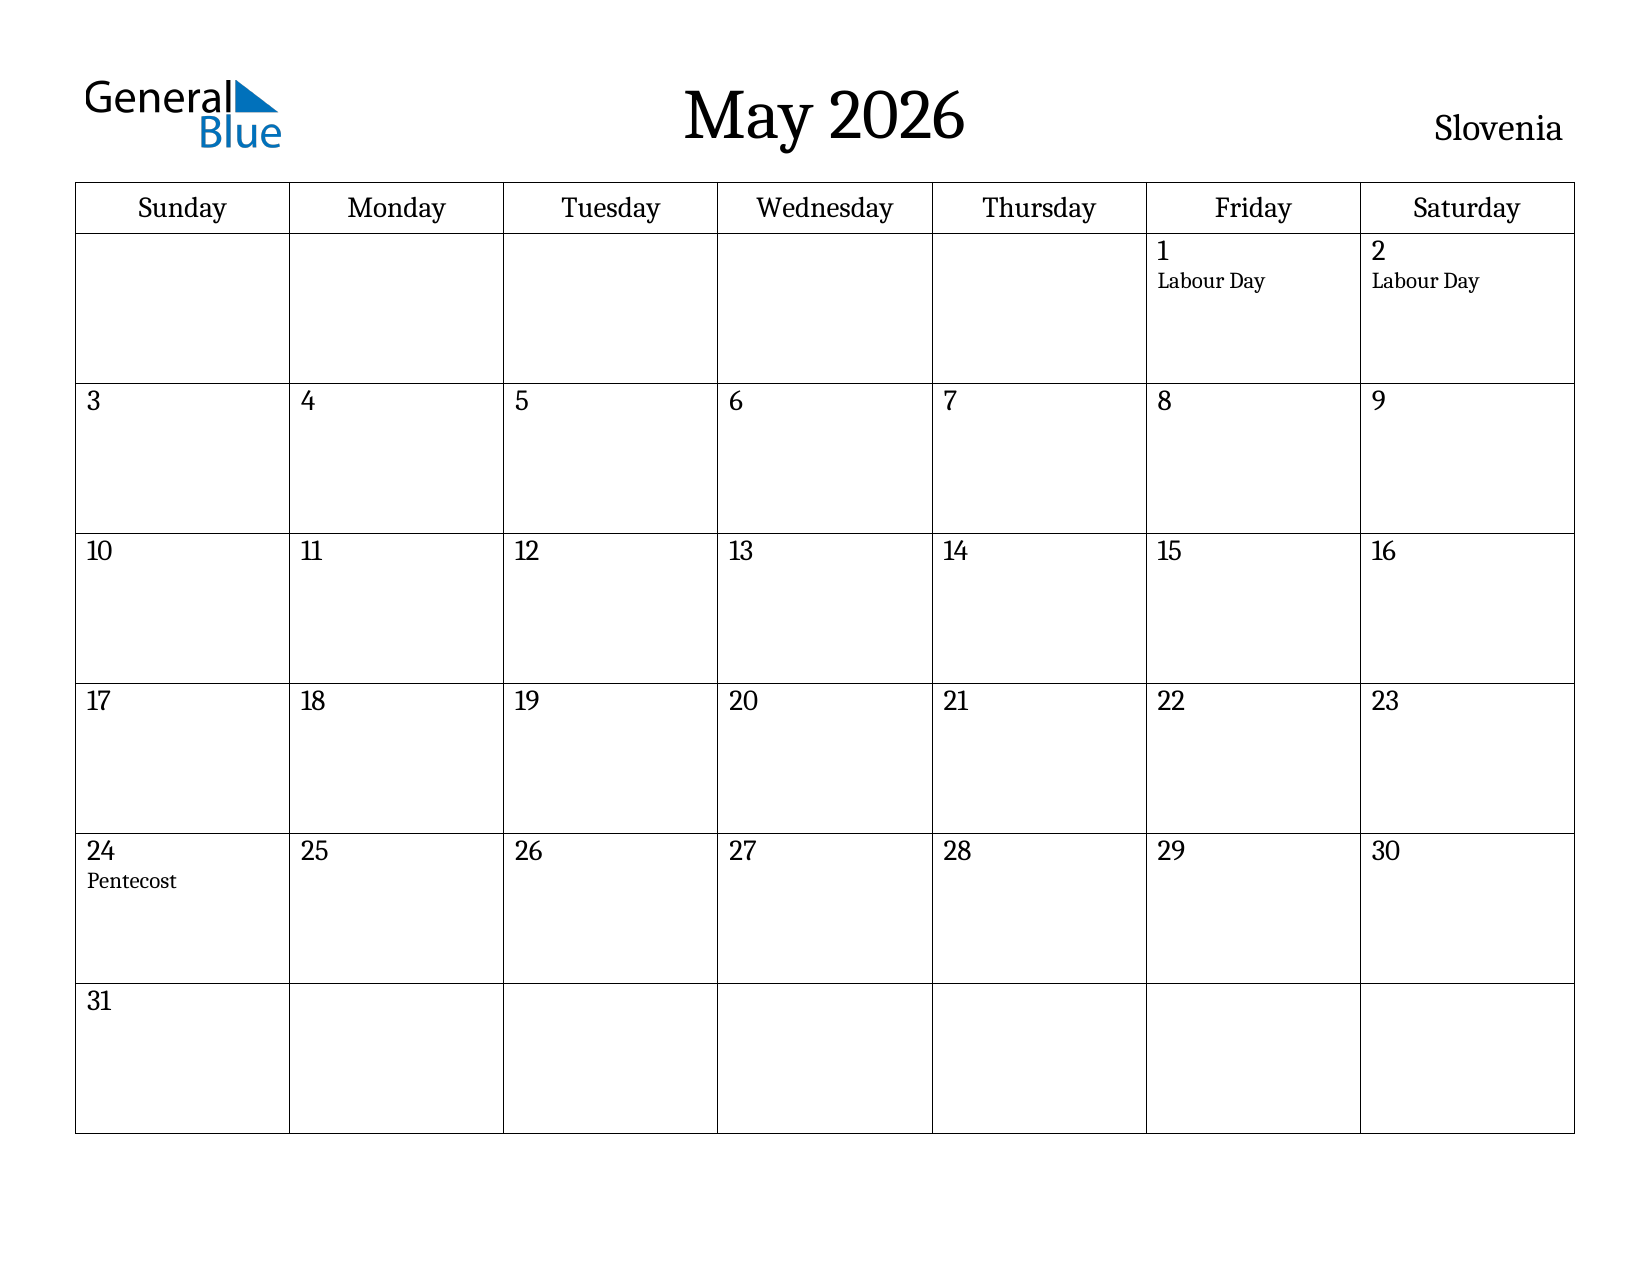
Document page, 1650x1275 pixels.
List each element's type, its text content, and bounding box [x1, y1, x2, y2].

table_cell [76, 717, 289, 833]
table_cell [504, 567, 717, 683]
table_cell [76, 267, 289, 383]
table_cell [504, 984, 717, 1017]
table_cell 3 [76, 384, 289, 417]
table_cell Labour Day [1361, 267, 1574, 383]
table_cell [504, 267, 717, 383]
table_cell 1 [1147, 234, 1360, 267]
table_cell [290, 267, 503, 383]
table_cell [1147, 717, 1360, 833]
table_cell 19 [504, 684, 717, 717]
table_cell 25 [290, 834, 503, 867]
table_cell Tuesday [504, 183, 717, 233]
table_cell [933, 868, 1146, 983]
table_header May 2026 [504, 75, 1146, 182]
table_cell [1361, 868, 1574, 983]
table_cell 9 [1361, 384, 1574, 417]
table_cell [718, 868, 932, 983]
table_cell [1361, 417, 1574, 533]
table_cell [718, 234, 932, 267]
table_cell [718, 567, 932, 683]
table_cell [290, 417, 503, 533]
table_cell [290, 234, 503, 267]
table_cell 31 [76, 984, 289, 1017]
table_cell [1147, 868, 1360, 983]
table_cell [1361, 984, 1574, 1017]
table_cell [1361, 717, 1574, 833]
table_cell 23 [1361, 684, 1574, 717]
table_cell 5 [504, 384, 717, 417]
table_cell [933, 1018, 1146, 1133]
table_cell [718, 1018, 932, 1133]
table_cell [504, 868, 717, 983]
table_cell [1147, 984, 1360, 1017]
table_cell 7 [933, 384, 1146, 417]
table_cell 4 [290, 384, 503, 417]
table_cell [290, 984, 503, 1017]
table_cell 22 [1147, 684, 1360, 717]
table_cell 28 [933, 834, 1146, 867]
table_cell [504, 1018, 717, 1133]
table_cell 15 [1147, 534, 1360, 567]
table_cell [1147, 1018, 1360, 1133]
table_cell [1147, 417, 1360, 533]
table_cell [76, 1018, 289, 1133]
table_cell [290, 567, 503, 683]
table_cell Pentecost [76, 868, 289, 983]
table_cell [718, 267, 932, 383]
table_cell Sunday [76, 183, 289, 233]
table_cell 6 [718, 384, 932, 417]
table_cell [76, 234, 289, 267]
table_cell Monday [290, 183, 503, 233]
table_cell [504, 234, 717, 267]
table_cell 20 [718, 684, 932, 717]
table_cell 29 [1147, 834, 1360, 867]
table_cell [933, 984, 1146, 1017]
table_cell [933, 234, 1146, 267]
table_cell Labour Day [1147, 267, 1360, 383]
picture [86, 80, 281, 148]
table_cell [290, 1018, 503, 1133]
table_cell [718, 717, 932, 833]
table_cell 21 [933, 684, 1146, 717]
table_cell 27 [718, 834, 932, 867]
table_cell [1361, 567, 1574, 683]
table_cell [290, 717, 503, 833]
table_cell Friday [1147, 183, 1360, 233]
table_cell [290, 868, 503, 983]
table_cell [76, 417, 289, 533]
table_cell Wednesday [718, 183, 932, 233]
table_cell [933, 717, 1146, 833]
table_header Slovenia [1146, 75, 1574, 182]
table_cell [1147, 567, 1360, 683]
table_cell 10 [76, 534, 289, 567]
table_cell [933, 567, 1146, 683]
table_cell 2 [1361, 234, 1574, 267]
table_cell [504, 717, 717, 833]
table_cell [76, 567, 289, 683]
table_cell 14 [933, 534, 1146, 567]
table_cell Thursday [933, 183, 1146, 233]
table_cell 11 [290, 534, 503, 567]
table_cell [718, 984, 932, 1017]
table_cell [933, 417, 1146, 533]
table_cell 13 [718, 534, 932, 567]
table_cell 24 [76, 834, 289, 867]
table_cell Saturday [1361, 183, 1574, 233]
table_cell [1361, 1018, 1574, 1133]
table_cell 26 [504, 834, 717, 867]
table_cell [504, 417, 717, 533]
table_cell 18 [290, 684, 503, 717]
table_header [76, 75, 503, 182]
table_cell 17 [76, 684, 289, 717]
table_cell [933, 267, 1146, 383]
table_cell [718, 417, 932, 533]
table_cell 8 [1147, 384, 1360, 417]
table_cell 30 [1361, 834, 1574, 867]
table_cell 12 [504, 534, 717, 567]
table_cell 16 [1361, 534, 1574, 567]
